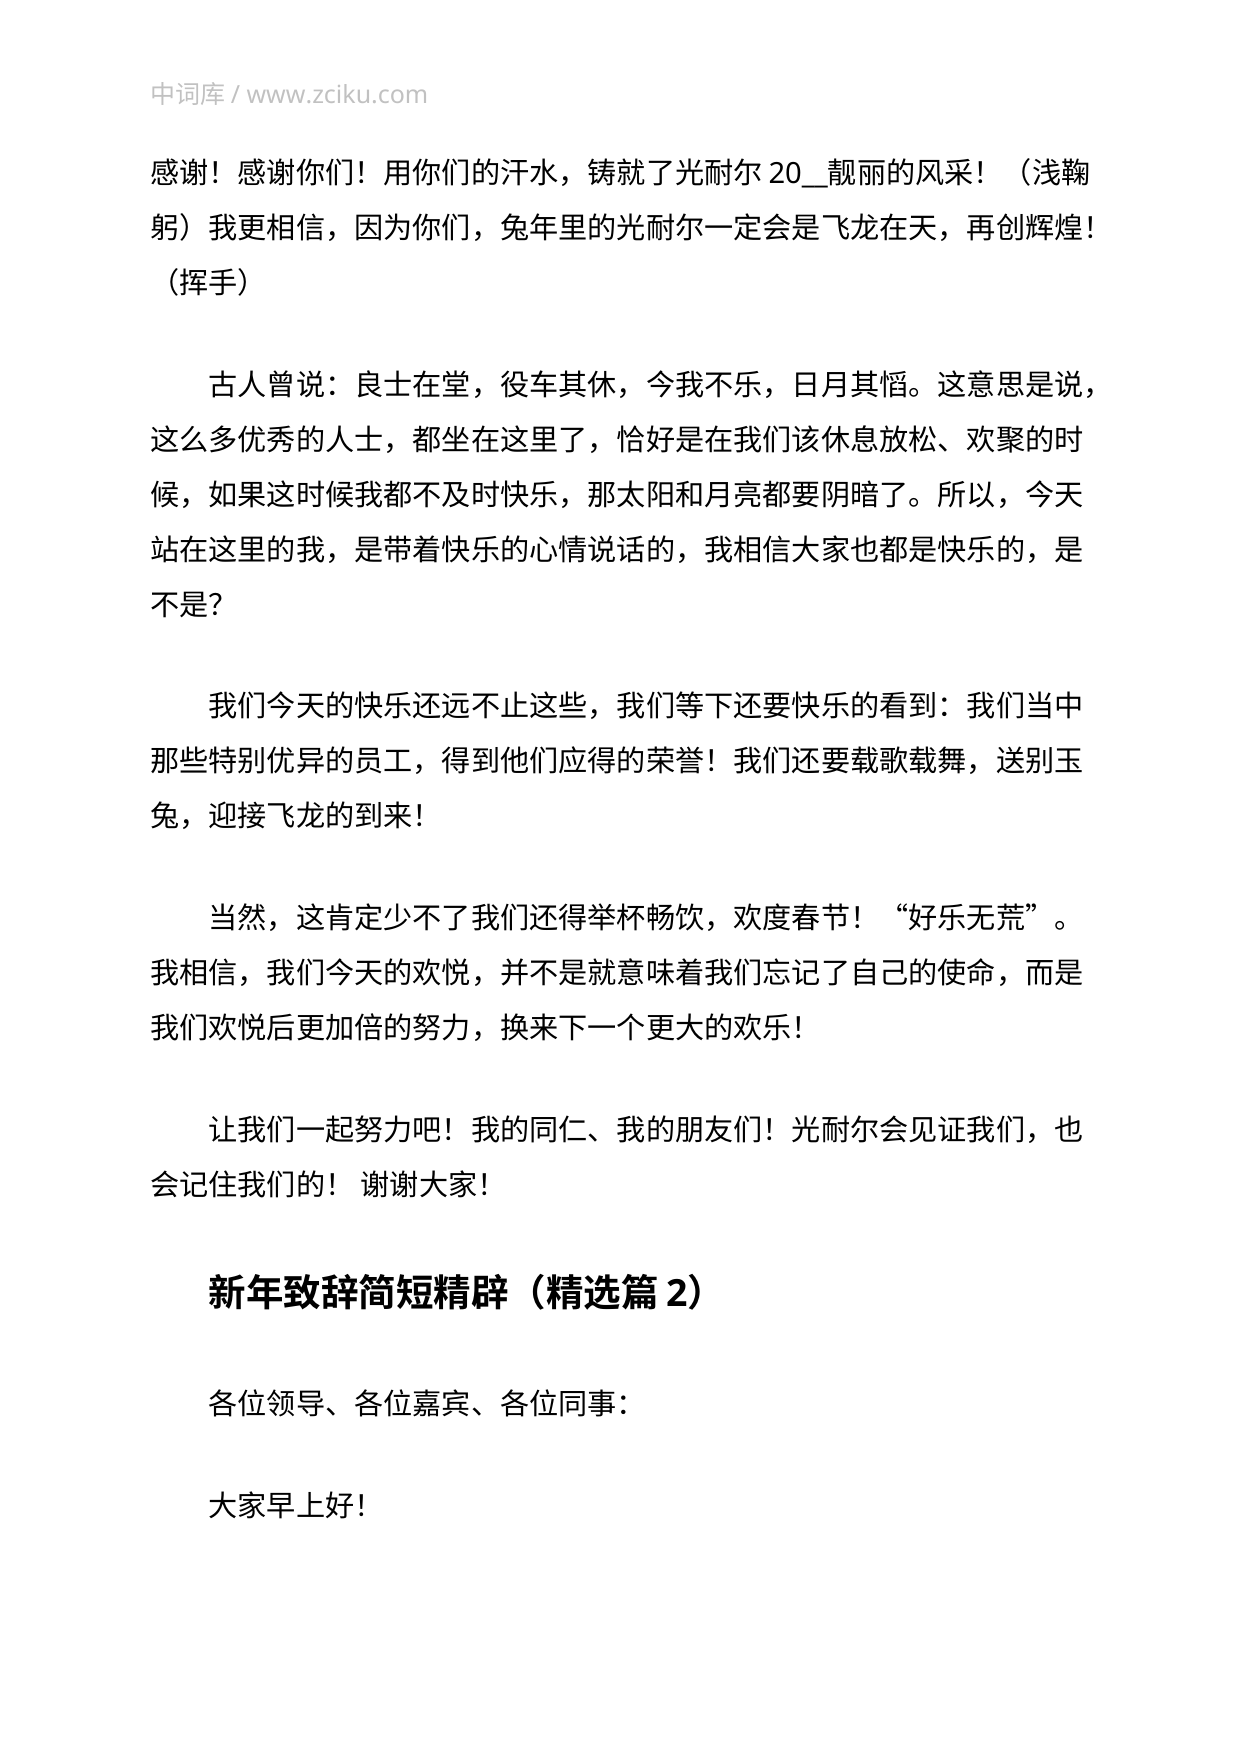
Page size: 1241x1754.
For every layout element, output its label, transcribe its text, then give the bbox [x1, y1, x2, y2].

text 各位领导、各位嘉宾、各位同事： [150, 1380, 1090, 1423]
text 大家早上好！ [150, 1482, 1090, 1524]
text 新年致辞简短精辟（精选篇2） [150, 1263, 1090, 1317]
text 当然，这肯定少不了我们还得举杯畅饮，欢度春节！“好乐无荒”。我相信，我们今天的欢悦，并不是就意味着我们忘记了自己的使命，而是我们欢悦后更加倍的努力，换来下一个更大的欢乐！ [150, 894, 1090, 1047]
text 让我们一起努力吧！我的同仁、我的朋友们！光耐尔会见证我们，也会记住我们的！ 谢谢大家！ [150, 1106, 1090, 1203]
text 古人曾说：良士在堂，役车其休，今我不乐，日月其慆。这意思是说，这么多优秀的人士，都坐在这里了，恰好是在我们该休息放松、欢聚的时候，如果这时候我都不及时快乐，那太阳和月亮都要阴暗了。所以，今天站在这里的我，是带着快乐的心情说话的，我相信大家也都是快乐的，是不是？ [150, 362, 1090, 623]
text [150, 150, 1090, 302]
text 我们今天的快乐还远不止这些，我们等下还要快乐的看到：我们当中那些特别优异的员工，得到他们应得的荣誉！我们还要载歌载舞，送别玉兔，迎接飞龙的到来！ [150, 683, 1090, 835]
